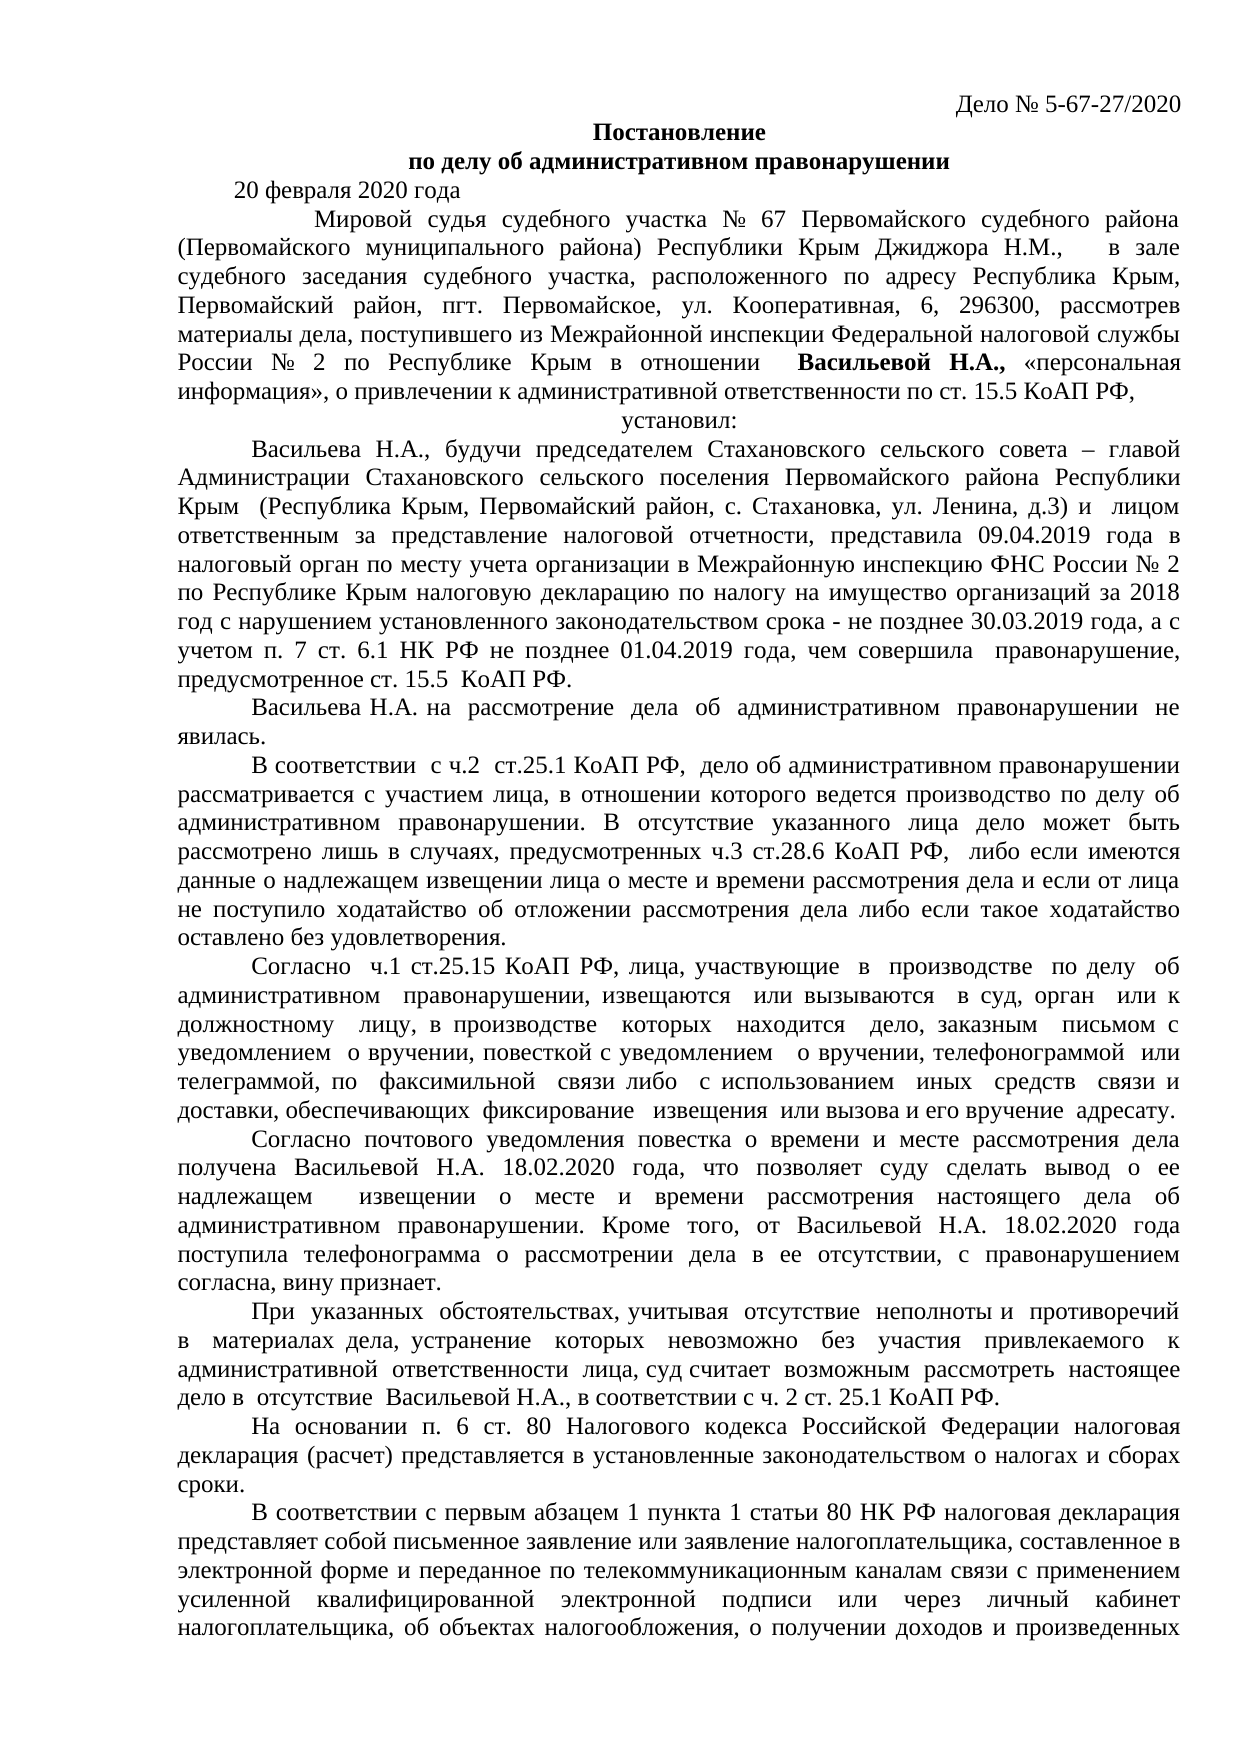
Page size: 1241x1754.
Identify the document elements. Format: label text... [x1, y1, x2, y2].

text Постановление [177, 117, 1181, 146]
text В соответствии с ч.2 ст.25.1 КоАП РФ, дело об административном правонарушении рассматривается с участием лица, в отношении которого ведется производство по делу об административном правонарушении. В отсутствие указанного лица дело может быть рассмотрено лишь в случаях, предусмотренных ч.3 ст.28.6 КоАП РФ, либо если имеются данные о надлежащем извещении лица о месте и времени рассмотрения дела и если от лица не поступило ходатайство об отложении рассмотрения дела либо если такое ходатайство оставлено без удовлетворения. [177, 750, 1181, 951]
text Васильева Н.А. на рассмотрение дела об административном правонарушении не явилась. [177, 692, 1181, 750]
text Дело № 5-67-27/2020 [177, 89, 1181, 117]
text установил: [177, 405, 1181, 434]
text Согласно ч.1 ст.25.15 КоАП РФ, лица, участвующие в производстве по делу об административном правонарушении, извещаются или вызываются в суд, орган или к должностному лицу, в производстве которых находится дело, заказным письмом с уведомлением о вручении, повесткой с уведомлением о вручении, телефонограммой или телеграммой, по факсимильной связи либо с использованием иных средств связи и доставки, обеспечивающих фиксирование извещения или вызова и его вручение адресату. [177, 951, 1181, 1124]
text по делу об административном правонарушении [177, 146, 1181, 175]
text Мировой судья судебного участка № 67 Первомайского судебного района (Первомайского муниципального района) Республики Крым Джиджора Н.М., в зале судебного заседания судебного участка, расположенного по адресу Республика Крым, Первомайский район, пгт. Первомайское, ул. Кооперативная, 6, 296300, рассмотрев материалы дела, поступившего из Межрайонной инспекции Федеральной налоговой службы России № 2 по Республике Крым в отношении Васильевой Н.А., «персональная информация», о привлечении к административной ответственности по ст. 15.5 КоАП РФ, [177, 204, 1181, 405]
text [177, 1497, 1181, 1641]
text 20 февраля 2020 года [177, 175, 1181, 204]
text На основании п. 6 ст. 80 Налогового кодекса Российской Федерации налоговая декларация (расчет) представляется в установленные законодательством о налогах и сборах сроки. [177, 1411, 1181, 1497]
text При указанных обстоятельствах, учитывая отсутствие неполноты и противоречий в материалах дела, устранение которых невозможно без участия привлекаемого к административной ответственности лица, суд считает возможным рассмотреть настоящее дело в отсутствие Васильевой Н.А., в соответствии с ч. 2 ст. 25.1 КоАП РФ. [177, 1296, 1181, 1411]
text Согласно почтового уведомления повестка о времени и месте рассмотрения дела получена Васильевой Н.А. 18.02.2020 года, что позволяет суду сделать вывод о ее надлежащем извещении о месте и времени рассмотрения настоящего дела об административном правонарушении. Кроме того, от Васильевой Н.А. 18.02.2020 года поступила телефонограмма о рассмотрении дела в ее отсутствии, с правонарушением согласна, вину признает. [177, 1124, 1181, 1296]
text Васильева Н.А., будучи председателем Стахановского сельского совета – главой Администрации Стахановского сельского поселения Первомайского района Республики Крым (Республика Крым, Первомайский район, с. Стахановка, ул. Ленина, д.3) и лицом ответственным за представление налоговой отчетности, представила 09.04.2019 года в налоговый орган по месту учета организации в Межрайонную инспекцию ФНС России № 2 по Республике Крым налоговую декларацию по налогу на имущество организаций за 2018 год с нарушением установленного законодательством срока - не позднее 30.03.2019 года, а с учетом п. 7 ст. 6.1 НК РФ не позднее 01.04.2019 года, чем совершила правонарушение, предусмотренное ст. 15.5 КоАП РФ. [177, 434, 1181, 692]
